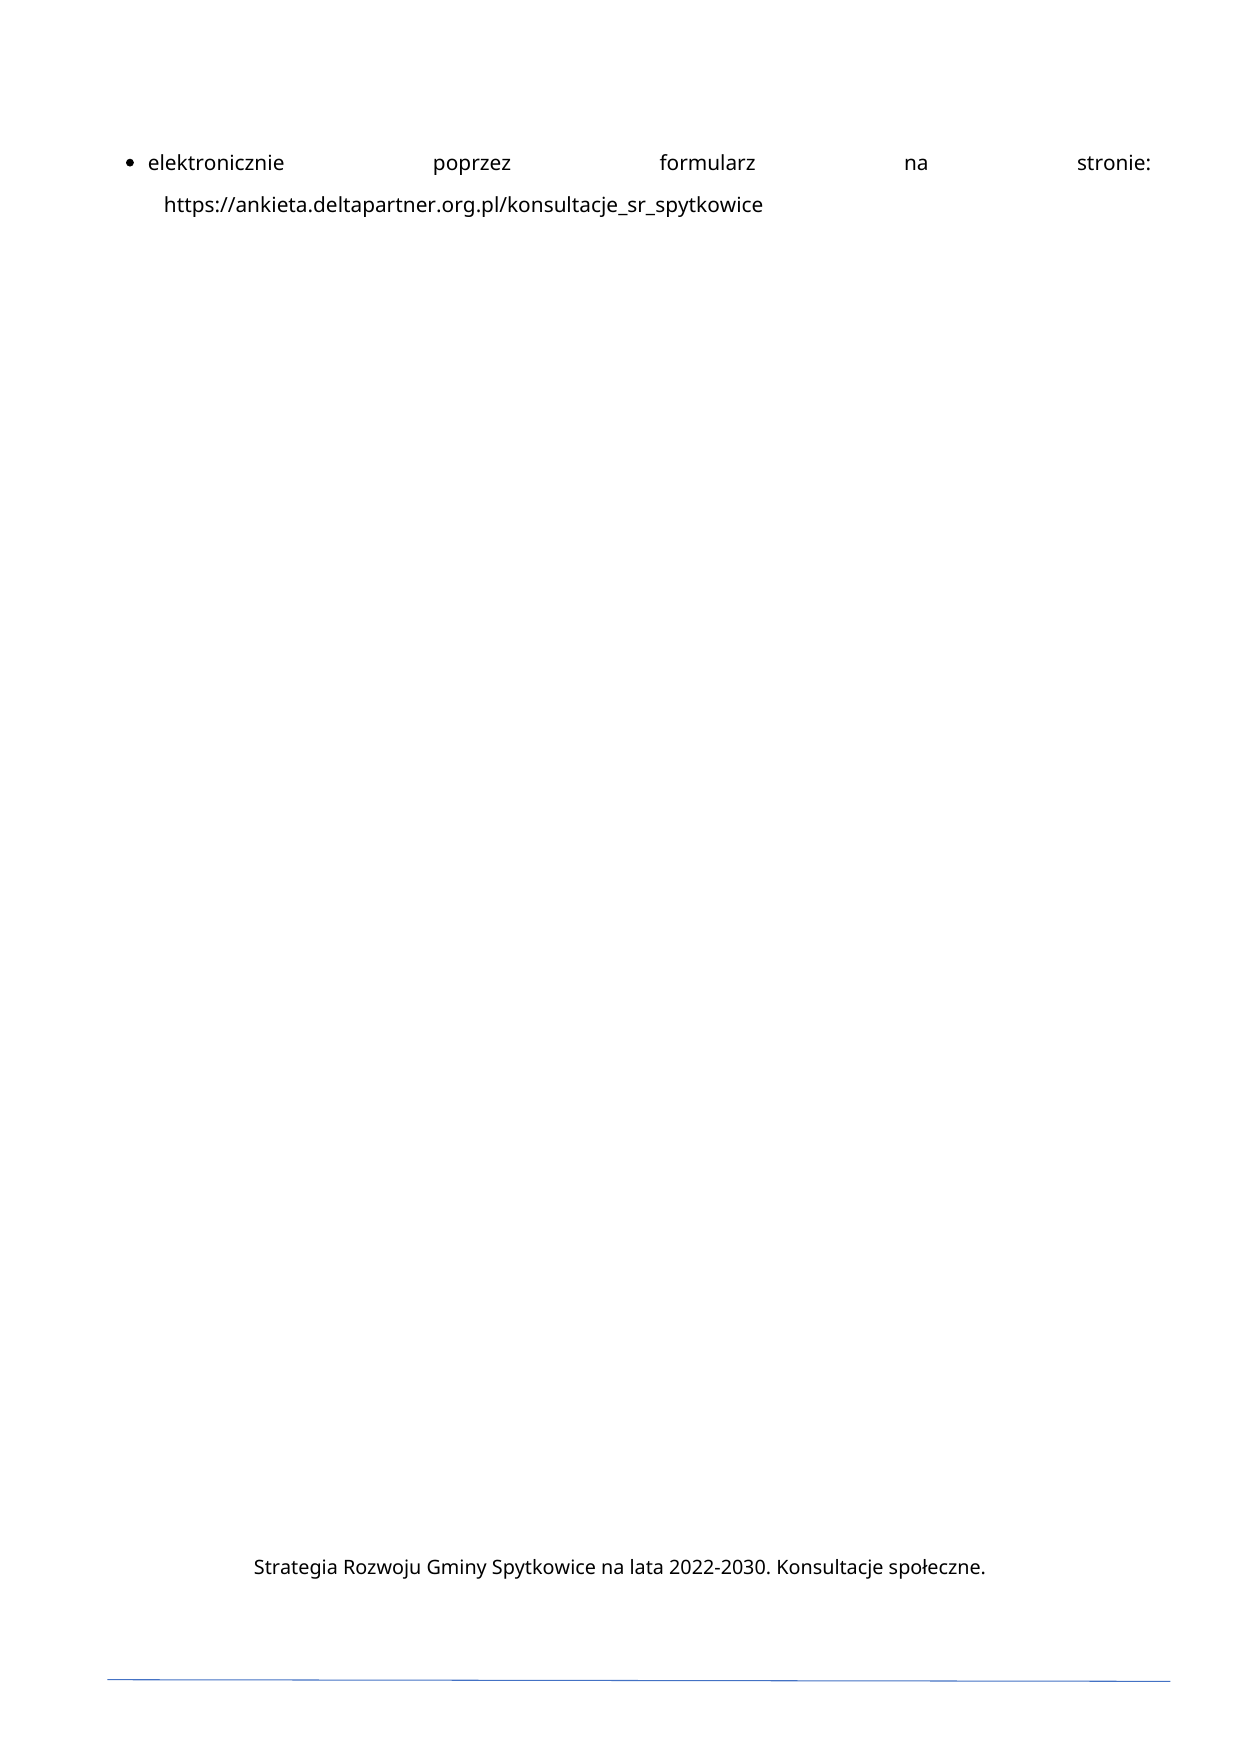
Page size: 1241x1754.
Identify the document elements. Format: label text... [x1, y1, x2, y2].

list elektronicznie poprzez formularz na stronie: https://ankieta.deltapartner.org.pl/konsultacje_sr_spytkowice [126, 148, 1152, 219]
